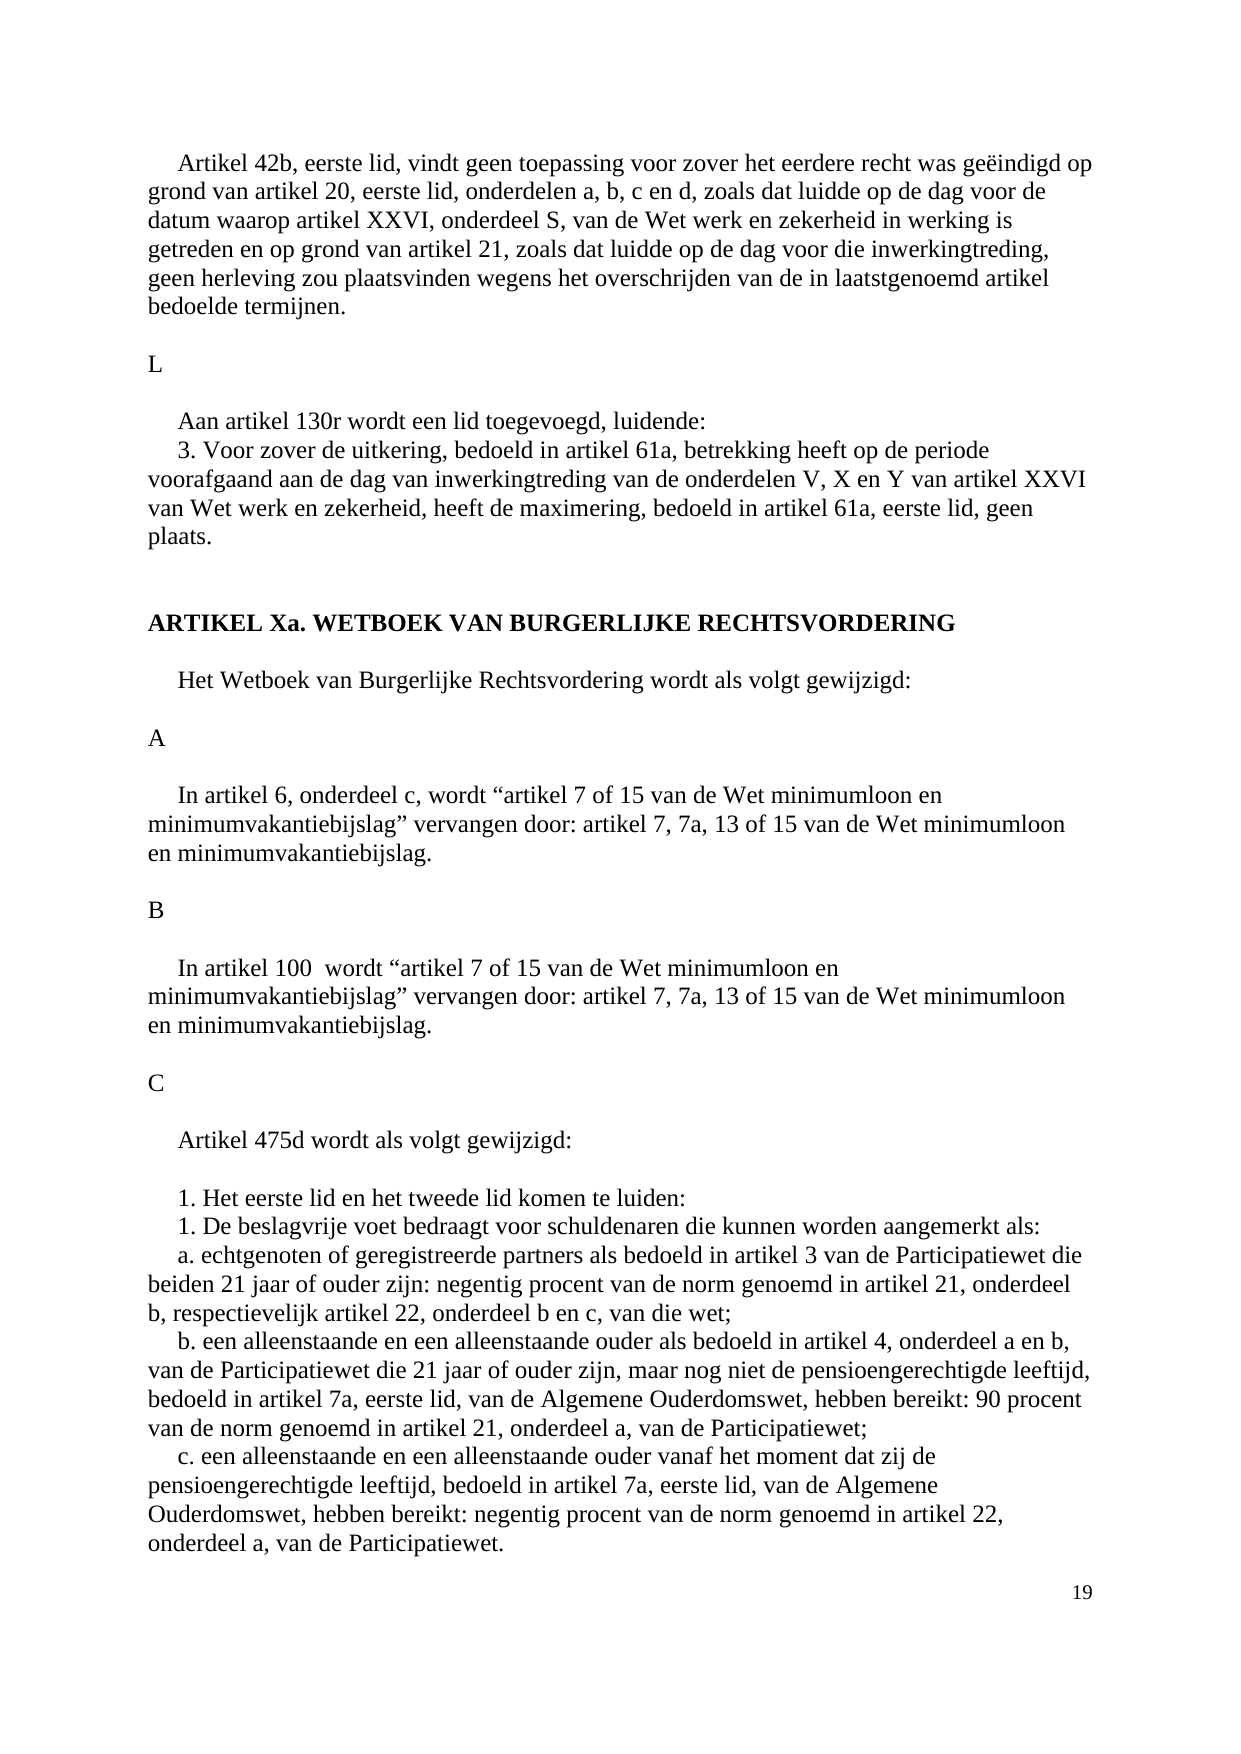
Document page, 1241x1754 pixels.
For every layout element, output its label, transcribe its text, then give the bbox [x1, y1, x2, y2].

text B [148, 895, 1092, 924]
text Het Wetboek van Burgerlijke Rechtsvordering wordt als volgt gewijzigd: [148, 665, 1092, 694]
text Artikel 475d wordt als volgt gewijzigd: [148, 1125, 1092, 1154]
text In artikel 6, onderdeel c, wordt “artikel 7 of 15 van de Wet minimumloon en minimumvakantiebijslag” vervangen door: artikel 7, 7a, 13 of 15 van de Wet minimumloon en minimumvakantiebijslag. [148, 780, 1092, 866]
text 1. Het eerste lid en het tweede lid komen te luiden: [148, 1183, 1092, 1211]
text b. een alleenstaande en een alleenstaande ouder als bedoeld in artikel 4, onderdeel a en b, van de Participatiewet die 21 jaar of ouder zijn, maar nog niet de pensioengerechtigde leeftijd, bedoeld in artikel 7a, eerste lid, van de Algemene Ouderdomswet, hebben bereikt: 90 procent van de norm genoemd in artikel 21, onderdeel a, van de Participatiewet; [148, 1326, 1092, 1441]
text C [148, 1068, 1092, 1096]
text Aan artikel 130r wordt een lid toegevoegd, luidende: [148, 406, 1092, 435]
text 1. De beslagvrije voet bedraagt voor schuldenaren die kunnen worden aangemerkt als: [148, 1211, 1092, 1240]
text A [148, 723, 1092, 751]
text a. echtgenoten of geregistreerde partners als bedoeld in artikel 3 van de Participatiewet die beiden 21 jaar of ouder zijn: negentig procent van de norm genoemd in artikel 21, onderdeel b, respectievelijk artikel 22, onderdeel b en c, van die wet; [148, 1240, 1092, 1326]
text Artikel 42b, eerste lid, vindt geen toepassing voor zover het eerdere recht was geëindigd op grond van artikel 20, eerste lid, onderdelen a, b, c en d, zoals dat luidde op de dag voor de datum waarop artikel XXVI, onderdeel S, van de Wet werk en zekerheid in werking is getreden en op grond van artikel 21, zoals dat luidde op de dag voor die inwerkingtreding, geen herleving zou plaatsvinden wegens het overschrijden van de in laatstgenoemd artikel bedoelde termijnen. [148, 148, 1092, 320]
text L [148, 349, 1092, 378]
text ARTIKEL Xa. WETBOEK VAN BURGERLIJKE RECHTSVORDERING [148, 608, 1092, 636]
text In artikel 100 wordt “artikel 7 of 15 van de Wet minimumloon en minimumvakantiebijslag” vervangen door: artikel 7, 7a, 13 of 15 van de Wet minimumloon en minimumvakantiebijslag. [148, 953, 1092, 1039]
text c. een alleenstaande en een alleenstaande ouder vanaf het moment dat zij de pensioengerechtigde leeftijd, bedoeld in artikel 7a, eerste lid, van de Algemene Ouderdomswet, hebben bereikt: negentig procent van de norm genoemd in artikel 22, onderdeel a, van de Participatiewet. [148, 1441, 1092, 1556]
text 3. Voor zover de uitkering, bedoeld in artikel 61a, betrekking heeft op de periode voorafgaand aan de dag van inwerkingtreding van de onderdelen V, X en Y van artikel XXVI van Wet werk en zekerheid, heeft de maximering, bedoeld in artikel 61a, eerste lid, geen plaats. [148, 435, 1092, 550]
